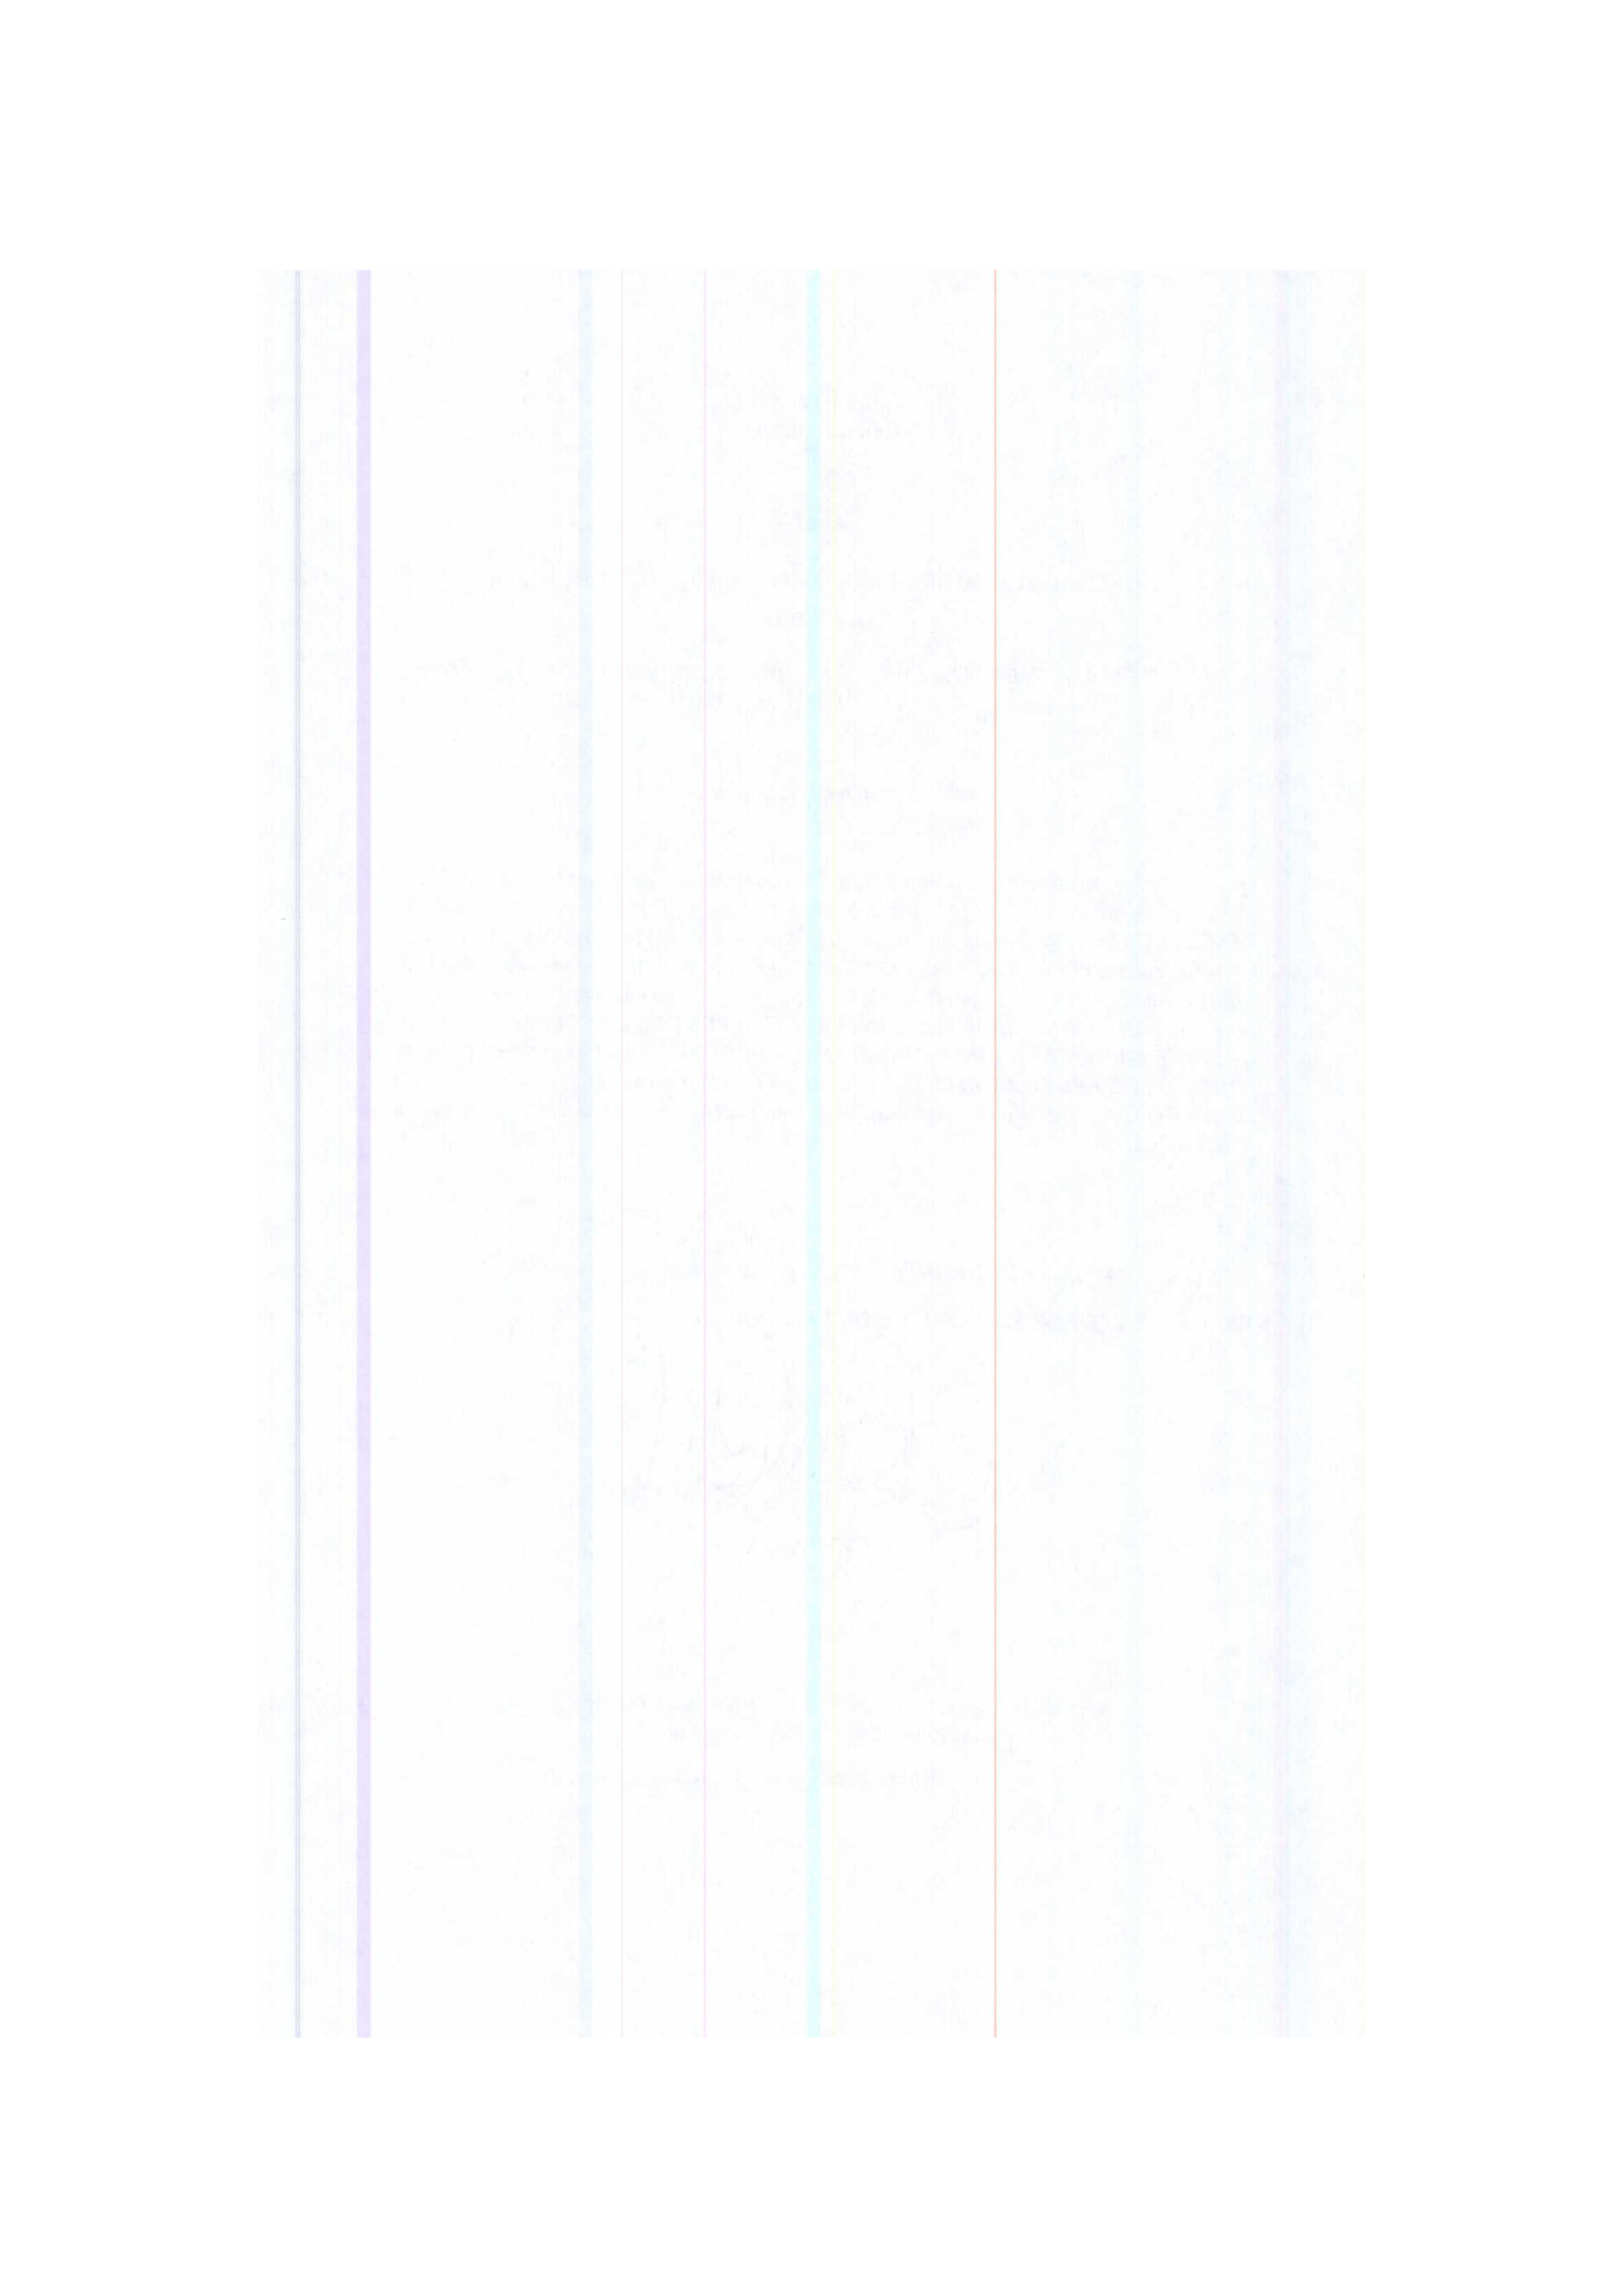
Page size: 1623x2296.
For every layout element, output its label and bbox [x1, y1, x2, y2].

picture [257, 269, 1366, 2038]
